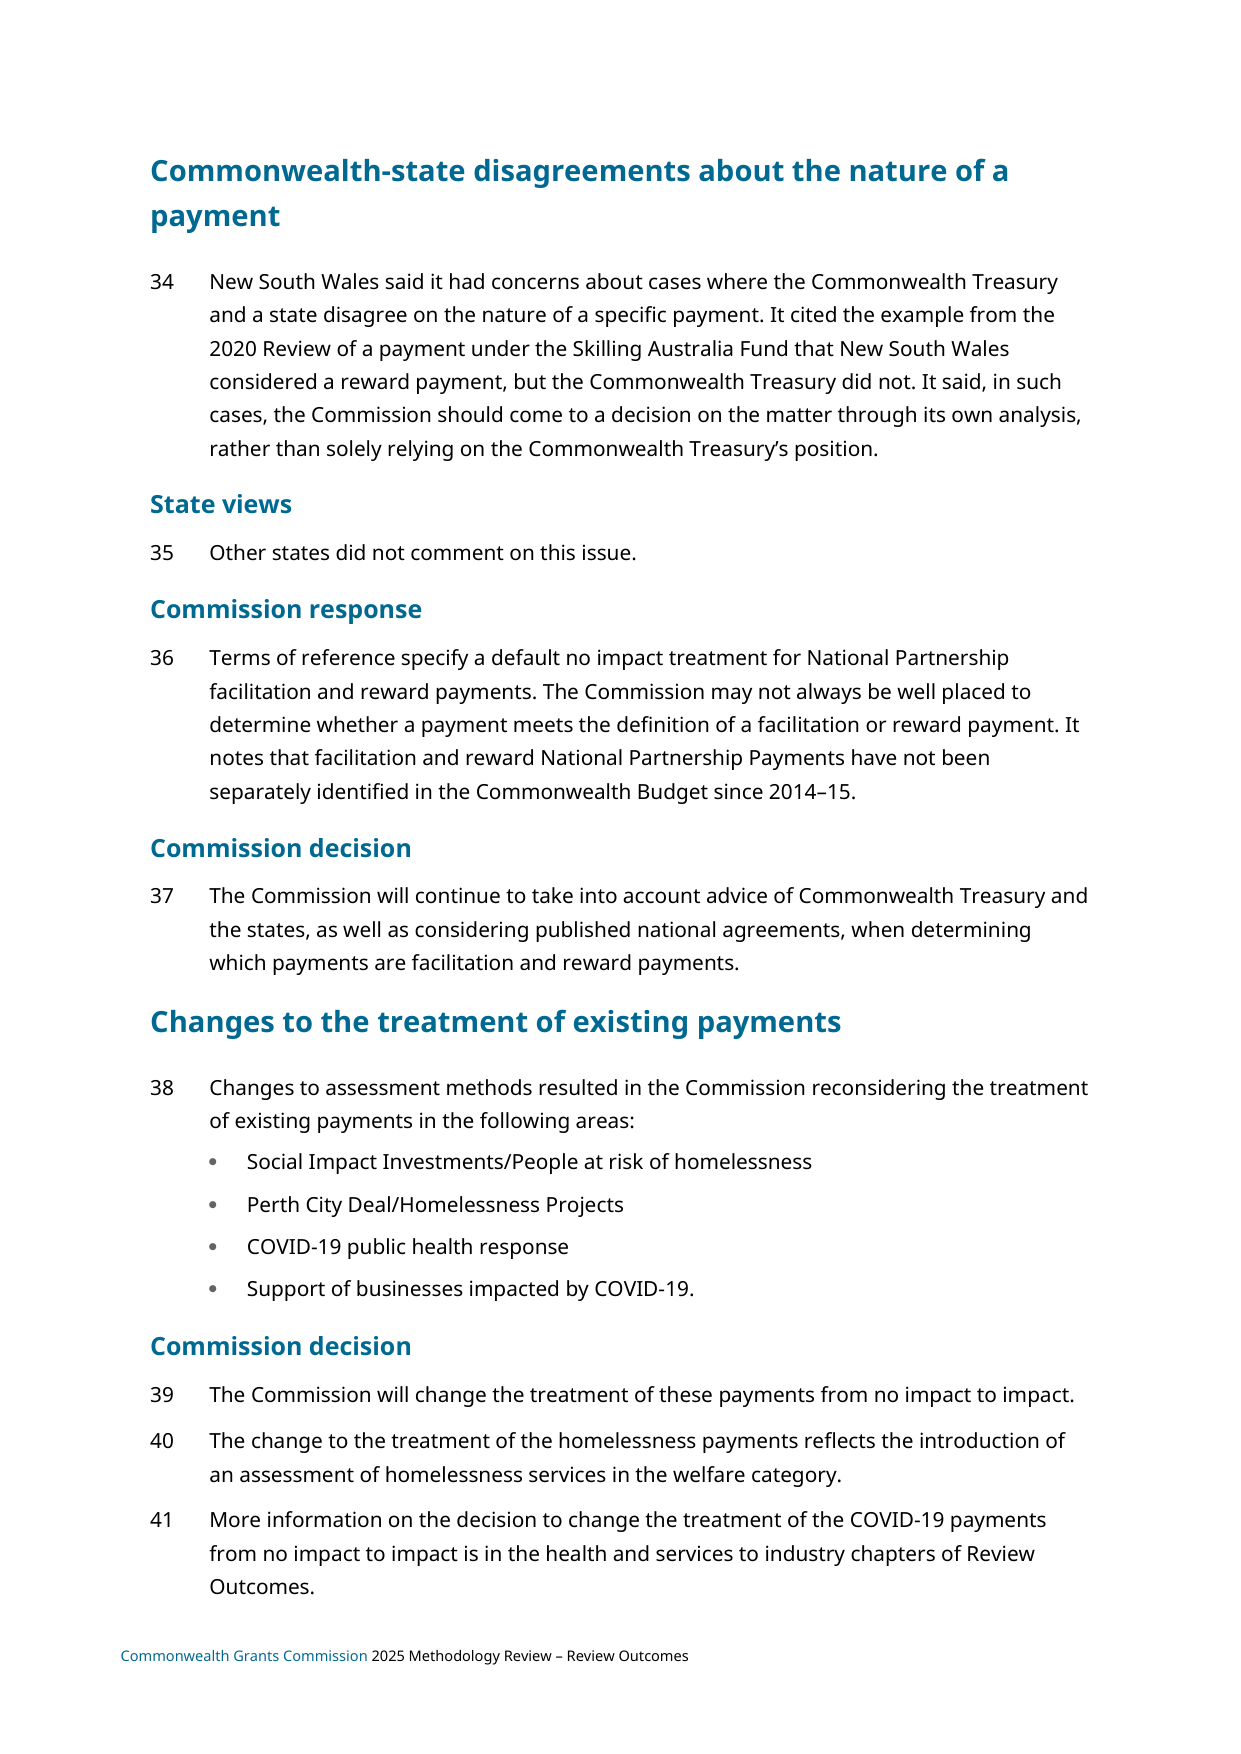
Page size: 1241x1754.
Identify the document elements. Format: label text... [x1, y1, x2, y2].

subtitle Commission response [150, 592, 1090, 626]
text Changes to assessment methods resulted in the Commission reconsidering the treatment of existing payments in the following areas: [150, 1068, 1090, 1135]
subtitle Commission decision [150, 830, 1090, 864]
text Social Impact Investments/People at risk of homelessness [209, 1147, 1090, 1176]
text The Commission will change the treatment of these payments from no impact to impact. [150, 1376, 1090, 1409]
text The Commission will continue to take into account advice of Commonwealth Treasury and the states, as well as considering published national agreements, when determining which payments are facilitation and reward payments. [150, 877, 1090, 977]
text Support of businesses impacted by COVID-19. [209, 1274, 1090, 1303]
text New South Wales said it had concerns about cases where the Commonwealth Treasury and a state disagree on the nature of a specific payment. It cited the example from the 2020 Review of a payment under the Skilling Australia Fund that New South Wales considered a reward payment, but the Commonwealth Treasury did not. It said, in such cases, the Commission should come to a decision on the matter through its own analysis, rather than solely relying on the Commonwealth Treasury’s position. [150, 262, 1090, 462]
subtitle Commonwealth-state disagreements about the nature of a payment [150, 150, 1090, 235]
text Perth City Deal/Homelessness Projects [209, 1190, 1090, 1218]
subtitle Commission decision [150, 1329, 1090, 1363]
text Terms of reference specify a default no impact treatment for National Partnership facilitation and reward payments. The Commission may not always be well placed to determine whether a payment meets the definition of a facilitation or reward payment. It notes that facilitation and reward National Partnership Payments have not been separately identified in the Commonwealth Budget since 2014–15. [150, 638, 1090, 805]
text COVID-19 public health response [209, 1232, 1090, 1260]
text The change to the treatment of the homelessness payments reflects the introduction of an assessment of homelessness services in the welfare category. [150, 1421, 1090, 1488]
text More information on the decision to change the treatment of the COVID-19 payments from no impact to impact is in the health and services to industry chapters of Review Outcomes. [150, 1501, 1090, 1601]
subtitle Changes to the treatment of existing payments [150, 1002, 1090, 1041]
subtitle State views [150, 487, 1090, 521]
text Other states did not comment on this issue. [150, 534, 1090, 567]
